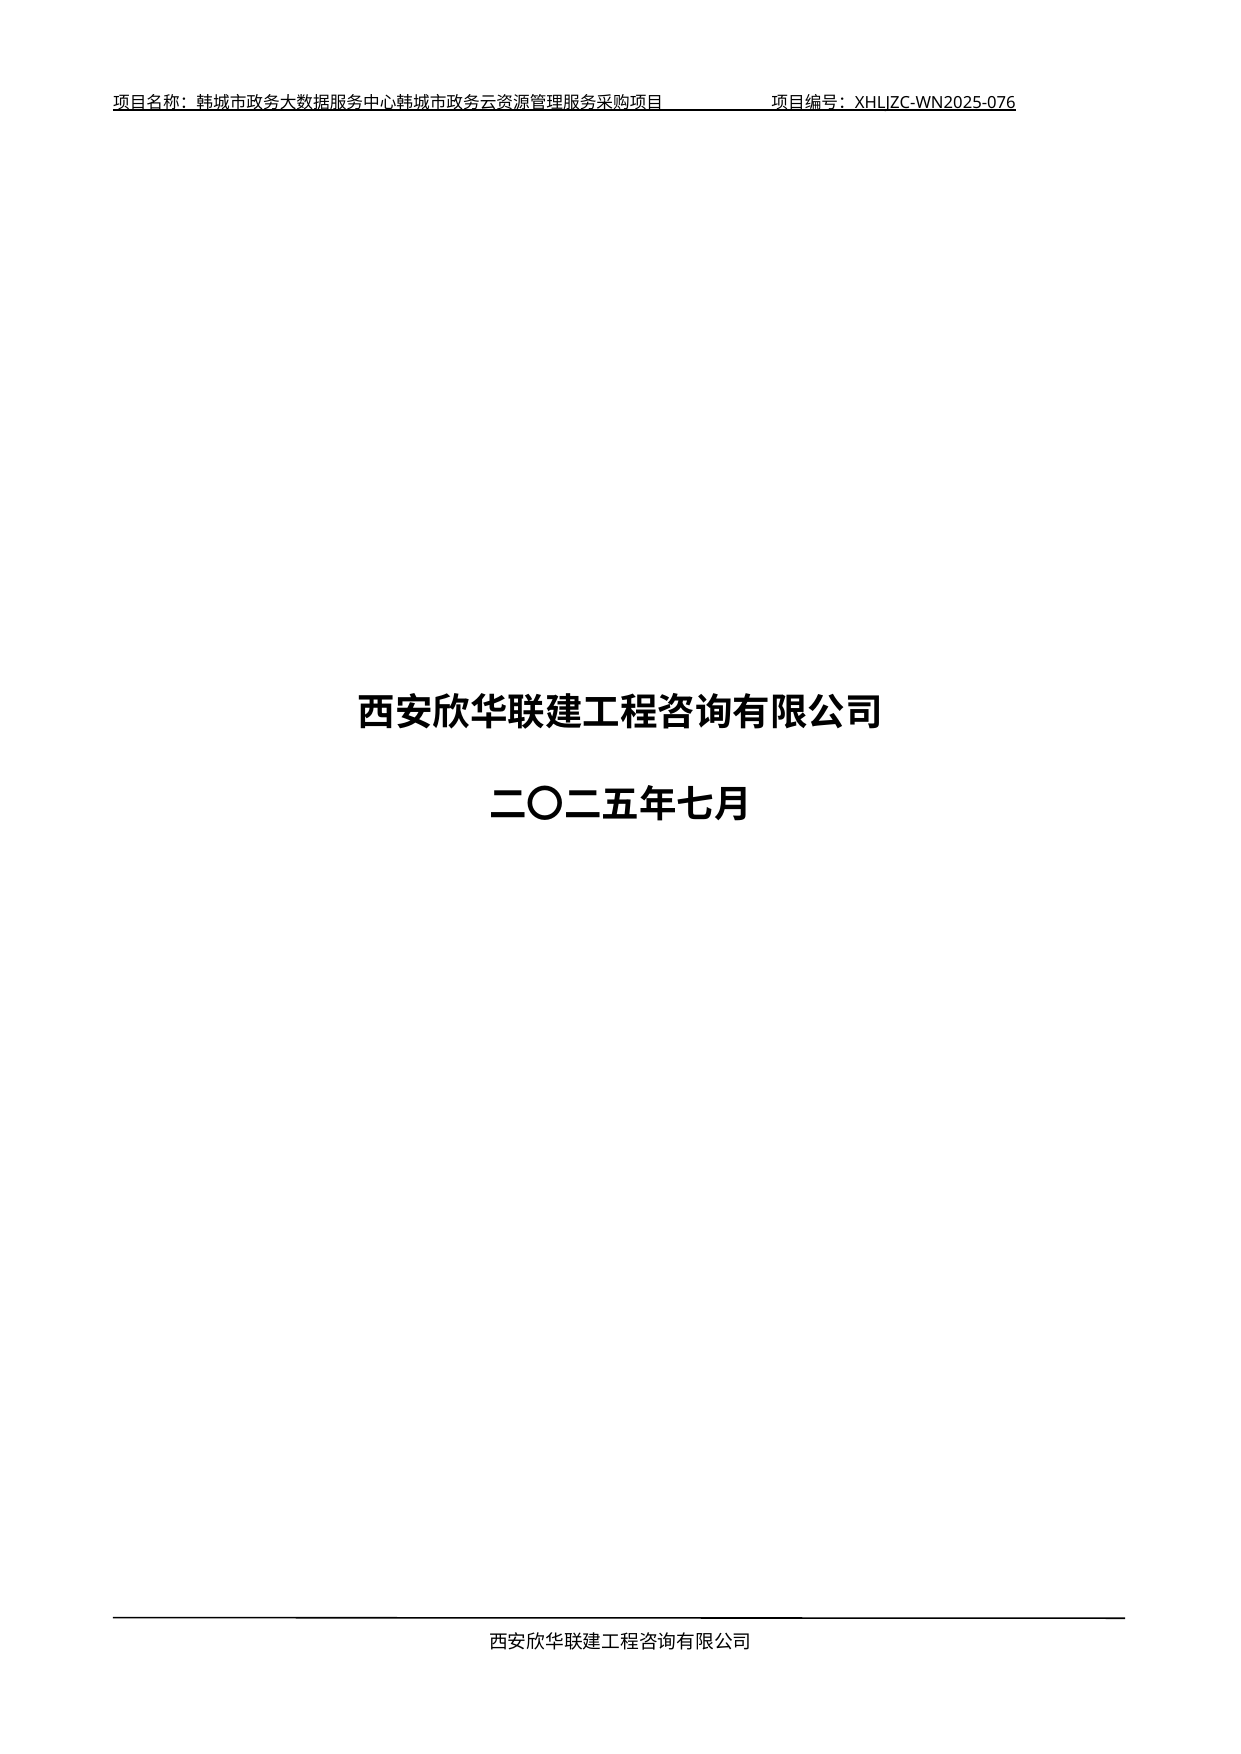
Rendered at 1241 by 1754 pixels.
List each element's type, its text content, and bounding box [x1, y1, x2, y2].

text 西安欣华联建工程咨询有限公司 [113, 676, 1127, 741]
text 二〇二五年七月 [113, 768, 1127, 833]
